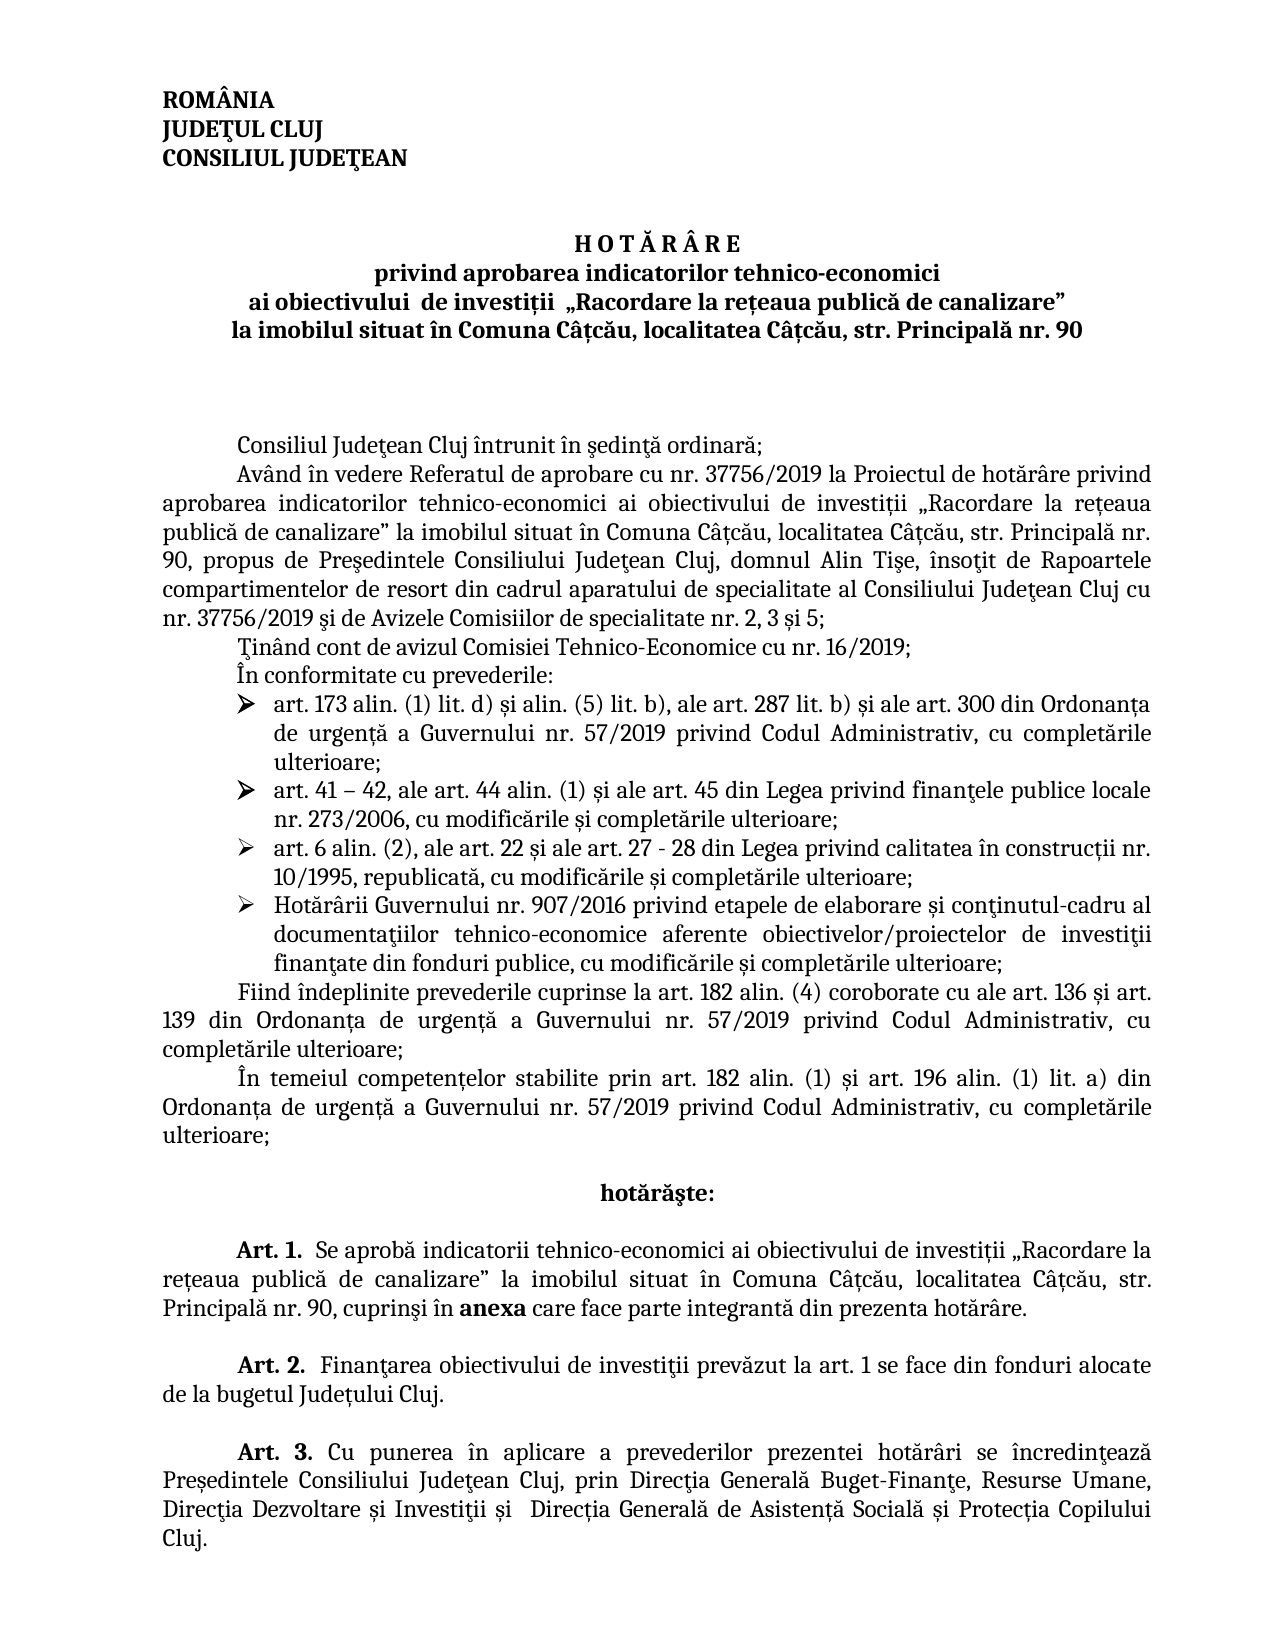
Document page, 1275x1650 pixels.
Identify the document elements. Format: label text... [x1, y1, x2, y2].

list art. 173 alin. (1) lit. d) și alin. (5) lit. b), ale art. 287 lit. b) și ale art. 300 din Ordonanța de urgență a Guvernului nr. 57/2019 privind Codul Administrativ, cu completările ulterioare; [236, 690, 1152, 776]
text JUDEŢUL CLUJ [162, 115, 1152, 144]
text Art. 3. Cu punerea în aplicare a prevederilor prezentei hotărâri se încredinţează Preşedintele Consiliului Judeţean Cluj, prin Direcţia Generală Buget-Finanţe, Resurse Umane, Direcţia Dezvoltare şi Investiţii și Direcția Generală de Asistență Socială și Protecția Copilului Cluj. [162, 1438, 1152, 1553]
text Consiliul Judeţean Cluj întrunit în şedinţă ordinară; [162, 431, 1152, 460]
text Art. 2. Finanţarea obiectivului de investiţii prevăzut la art. 1 se face din fonduri alocate de la bugetul Județului Cluj. [162, 1351, 1152, 1409]
text În conformitate cu prevederile: [162, 661, 1152, 690]
text Având în vedere Referatul de aprobare cu nr. 37756/2019 la Proiectul de hotărâre privind aprobarea <LEGIS_SELSTART>indicator<LEGIS_SELEND>ilor tehnico-economici ai obiectivului de investiții „Racordare la rețeaua publică de canalizare” la imobilul situat în Comuna Câțcău, localitatea Câțcău, str. Principală nr. 90, propus de Preşedintele Consiliului Judeţean Cluj, domnul Alin Tişe, însoţit de Rapoartele compartimentelor de resort din cadrul aparatului de specialitate al Consiliului Judeţean Cluj cu nr. 37756/2019 şi de Avizele Comisiilor de specialitate nr. 2, 3 și 5; [162, 460, 1152, 633]
text hotărăşte: [162, 1179, 1152, 1208]
list art. 41 – 42, ale art. 44 alin. (1) și ale art. 45 din Legea privind finanţele publice locale nr. 273/2006, cu modificările şi completările ulterioare; [236, 776, 1152, 834]
text CONSILIUL JUDEŢEAN [162, 144, 1152, 173]
text În temeiul competențelor stabilite prin art. 182 alin. (1) și art. 196 alin. (1) lit. a) din Ordonanța de urgență a Guvernului nr. 57/2019 privind Codul Administrativ, cu completările ulterioare; [162, 1064, 1152, 1150]
text privind aprobarea <LEGIS_SELSTART>indicator<LEGIS_SELEND>ilor tehnico-economici [162, 259, 1152, 288]
text la imobilul situat în Comuna Câțcău, localitatea Câțcău, str. Principală nr. 90 [162, 316, 1152, 345]
text Ţinând cont de avizul Comisiei Tehnico-Economice cu nr. 16/2019; [162, 633, 1152, 661]
text Art. 1. Se aprobă indicatorii tehnico-economici ai obiectivului de investiții „Racordare la rețeaua publică de canalizare” la imobilul situat în Comuna Câțcău, localitatea Câțcău, str. Principală nr. 90, cuprinşi în anexa care face parte integrantă din prezenta hotărâre. [162, 1236, 1152, 1323]
list Hotărârii Guvernului nr. 907/2016 privind etapele de elaborare şi conţinutul-cadru al documentaţiilor tehnico-economice aferente obiectivelor/proiectelor de investiţii finanţate din fonduri publice, cu modificările și completările ulterioare; [236, 891, 1152, 978]
list art. 6 alin. (2), ale art. 22 și ale art. 27 - 28 din Legea privind calitatea în construcții nr. 10/1995, republicată, cu modificările şi completările ulterioare; [236, 834, 1152, 891]
text Fiind îndeplinite prevederile cuprinse la art. 182 alin. (4) coroborate cu ale art. 136 și art. 139 din Ordonanța de urgență a Guvernului nr. 57/2019 privind Codul Administrativ, cu completările ulterioare; [162, 978, 1152, 1064]
text ROMÂNIA [162, 86, 1152, 115]
text ai obiectivului de investiții „Racordare la rețeaua publică de canalizare” [162, 288, 1152, 316]
text H O T Ă R Â R E [162, 230, 1152, 259]
